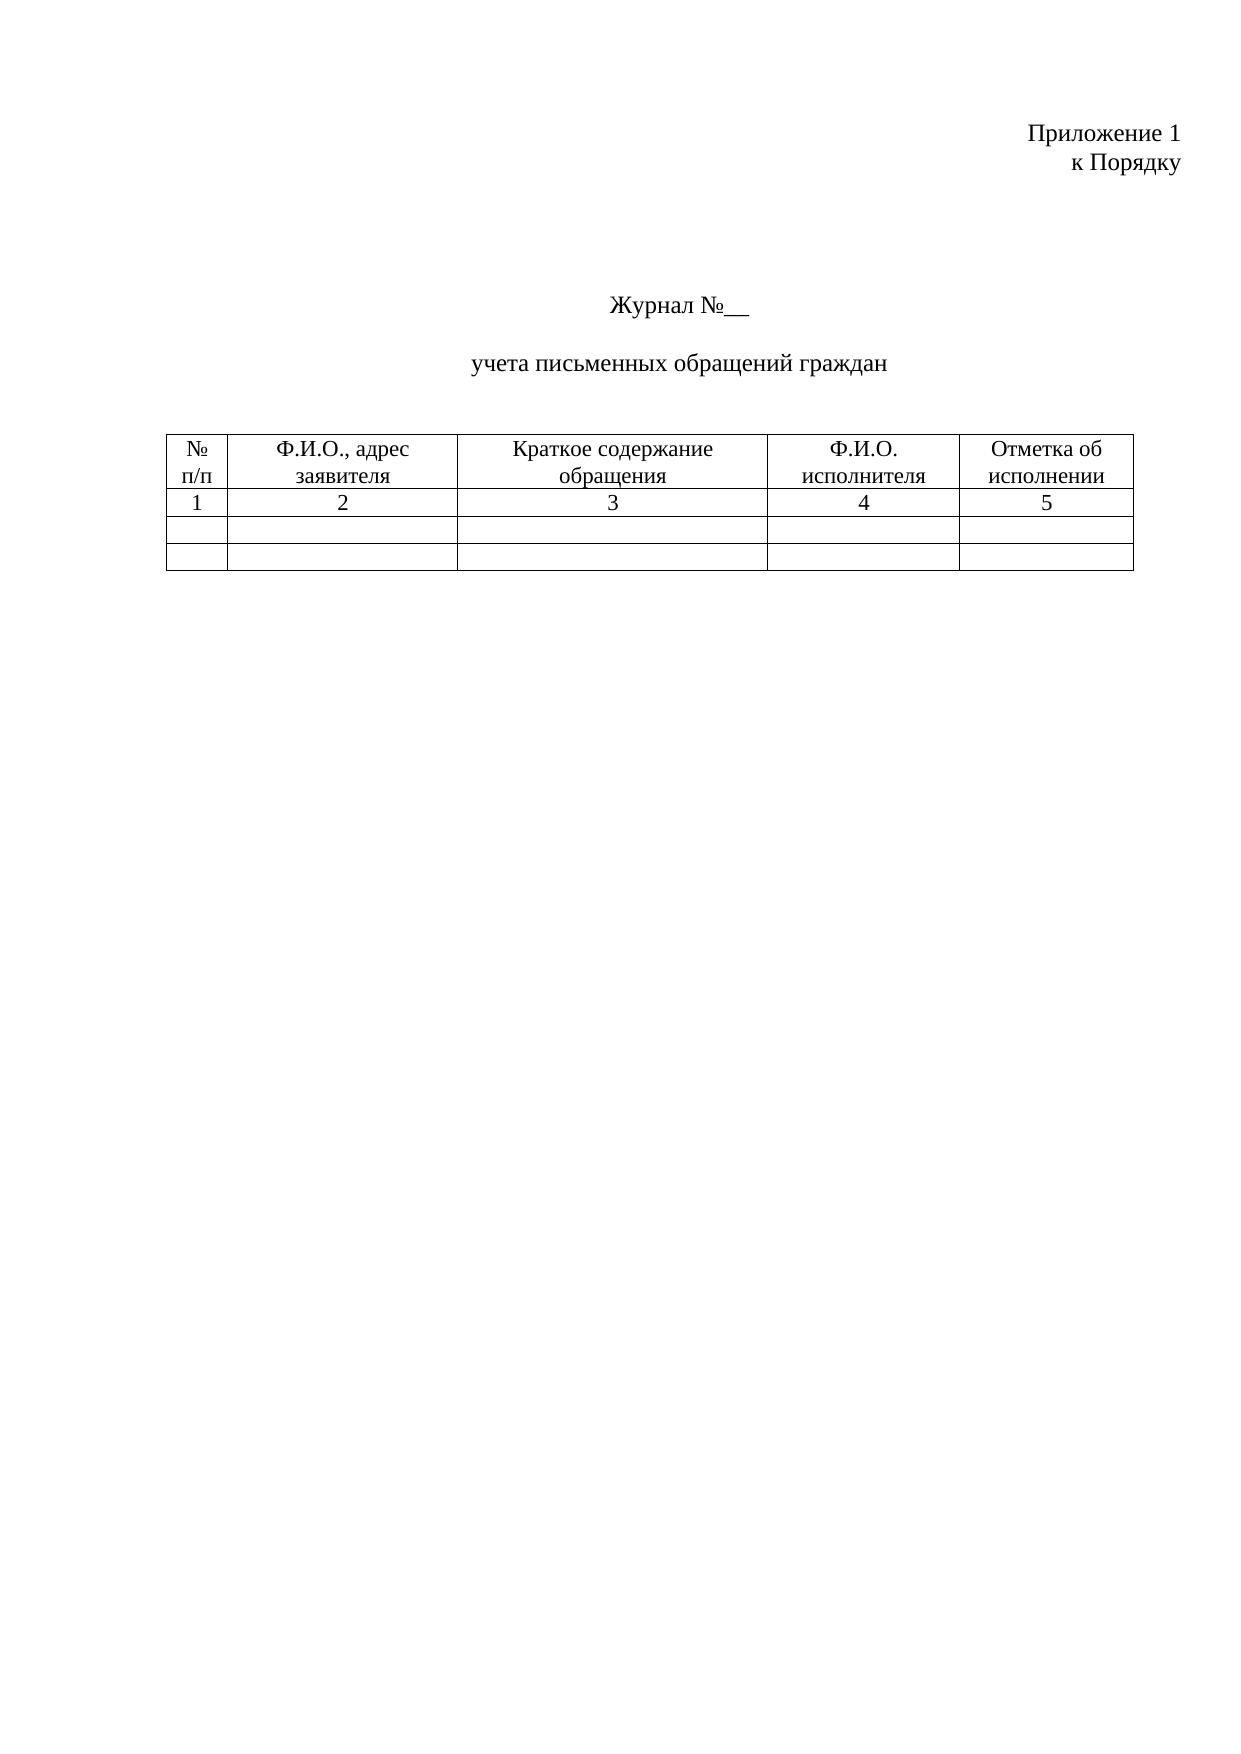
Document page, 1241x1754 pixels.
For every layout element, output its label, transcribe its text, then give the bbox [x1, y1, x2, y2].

table_cell [960, 544, 1133, 570]
table_cell 4 [768, 489, 959, 516]
text Журнал №__ [177, 291, 1181, 319]
table_cell 3 [458, 489, 767, 516]
table_cell 5 [960, 489, 1133, 516]
table_header Краткое содержание обращения [458, 435, 767, 488]
table_header № п/п [167, 435, 227, 488]
table_header Ф.И.О. исполнителя [768, 435, 959, 488]
table_cell [768, 517, 959, 543]
table_cell [167, 517, 227, 543]
text к Порядку [177, 147, 1181, 176]
table_cell [228, 517, 457, 543]
table_cell [228, 544, 457, 570]
table_header Отметка об исполнении [960, 435, 1133, 488]
text Приложение 1 [177, 118, 1181, 147]
table_cell [960, 517, 1133, 543]
table_cell 1 [167, 489, 227, 516]
text учета письменных обращений граждан [177, 348, 1181, 377]
table_cell [458, 517, 767, 543]
table_cell [458, 544, 767, 570]
table_cell [167, 544, 227, 570]
table_cell 2 [228, 489, 457, 516]
table_header Ф.И.О., адрес заявителя [228, 435, 457, 488]
table_cell [768, 544, 959, 570]
